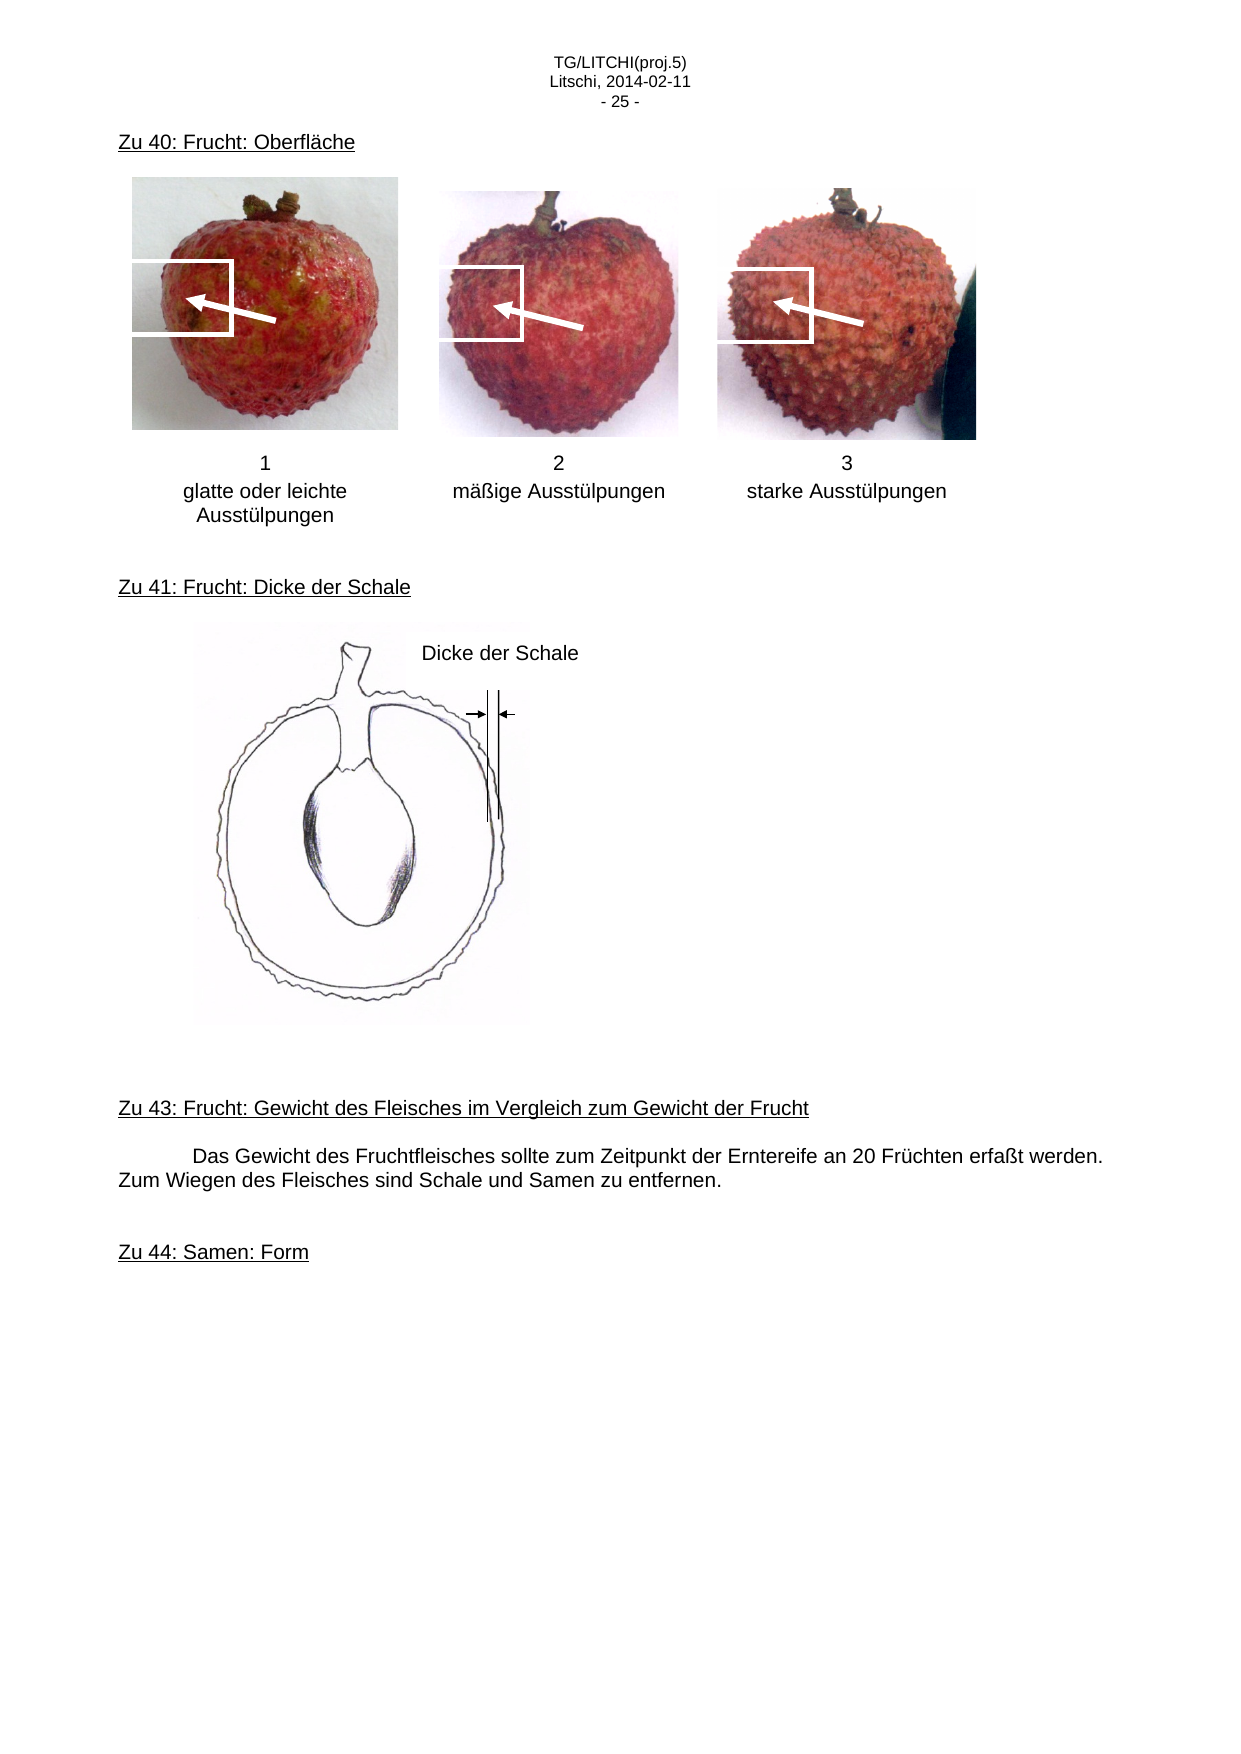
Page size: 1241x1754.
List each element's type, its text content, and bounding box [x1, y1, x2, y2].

picture [717, 271, 809, 340]
table_header [412, 178, 705, 450]
table_cell 2 [412, 450, 705, 479]
table_header [118, 178, 412, 450]
table_cell 1 [118, 450, 412, 479]
table_cell starke Ausstülpungen [705, 479, 988, 527]
table_header [705, 178, 988, 450]
text Zu 44: Samen: Form [118, 1240, 1122, 1264]
picture [439, 191, 679, 437]
text Zu 43: Frucht: Gewicht des Fleisches im Vergleich zum Gewicht der Frucht [118, 1096, 1122, 1120]
table_cell mäßige Ausstülpungen [412, 479, 705, 527]
picture [132, 263, 229, 332]
table_cell glatte oder leichte Ausstülpungen [118, 479, 412, 527]
text Das Gewicht des Fruchtfleisches sollte zum Zeitpunkt der Erntereife an 20 Früchten erfaßt werden. Zum Wiegen des Fleisches sind Schale und Samen zu entfernen. [118, 1144, 1122, 1192]
picture [132, 177, 399, 430]
text Zu 41: Frucht: Dicke der Schale [118, 574, 1122, 598]
picture [439, 269, 520, 338]
picture [193, 622, 530, 1025]
table_cell 3 [705, 450, 988, 479]
picture [717, 188, 977, 440]
text Zu 40: Frucht: Oberfläche [118, 130, 1122, 154]
